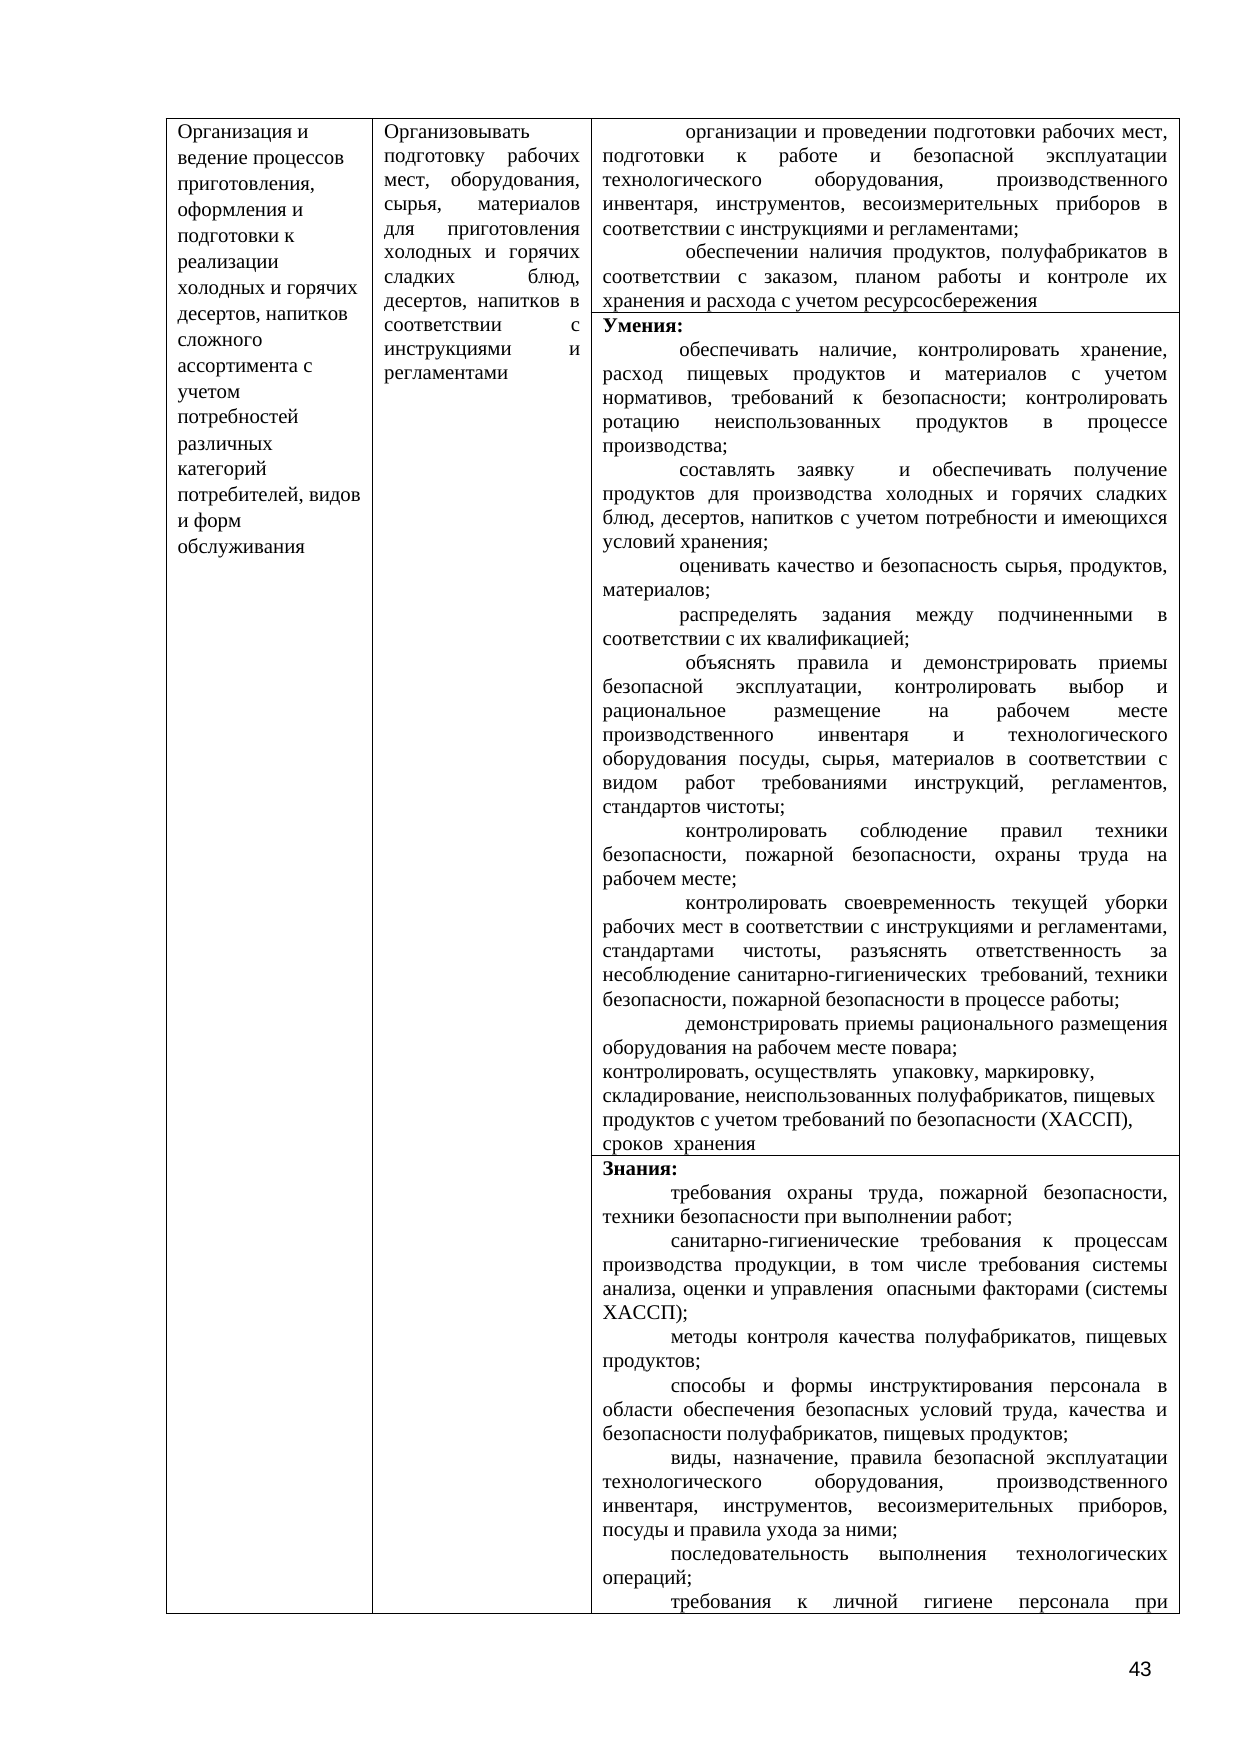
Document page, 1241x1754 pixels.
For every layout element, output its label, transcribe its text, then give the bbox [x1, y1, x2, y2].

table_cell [592, 119, 1179, 312]
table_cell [373, 119, 591, 1613]
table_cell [167, 119, 372, 1613]
table_cell Умения: обеспечивать наличие, контролировать хранение, расход пищевых продуктов и материалов с учетом нормативов, требований к безопасности; контролировать ротацию неиспользованных продуктов в процессе производства; составлять заявку и обеспечивать получение продуктов для производства холодных и горячих сладких блюд, десертов, напитков с учетом потребности и имеющихся условий хранения; оценивать качество и безопасность сырья, продуктов, материалов; распределять задания между подчиненными в соответствии с их квалификацией; объяснять правила и демонстрировать приемы безопасной эксплуатации, контролировать выбор и рациональное размещение на рабочем месте производственного инвентаря и технологического оборудования посуды, сырья, материалов в соответствии с видом работ требованиями инструкций, регламентов, стандартов чистоты; контролировать соблюдение правил техники безопасности, пожарной безопасности, охраны труда на рабочем месте; контролировать своевременность текущей уборки рабочих мест в соответствии с инструкциями и регламентами, стандартами чистоты, разъяснять ответственность за несоблюдение санитарно-гигиенических требований, техники безопасности, пожарной безопасности в процессе работы; демонстрировать приемы рационального размещения оборудования на рабочем месте повара; контролировать, осуществлять упаковку, маркировку, складирование, неиспользованных полуфабрикатов, пищевых продуктов с учетом требований по безопасности (ХАССП), сроков хранения [592, 313, 1179, 1155]
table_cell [592, 1156, 1179, 1613]
